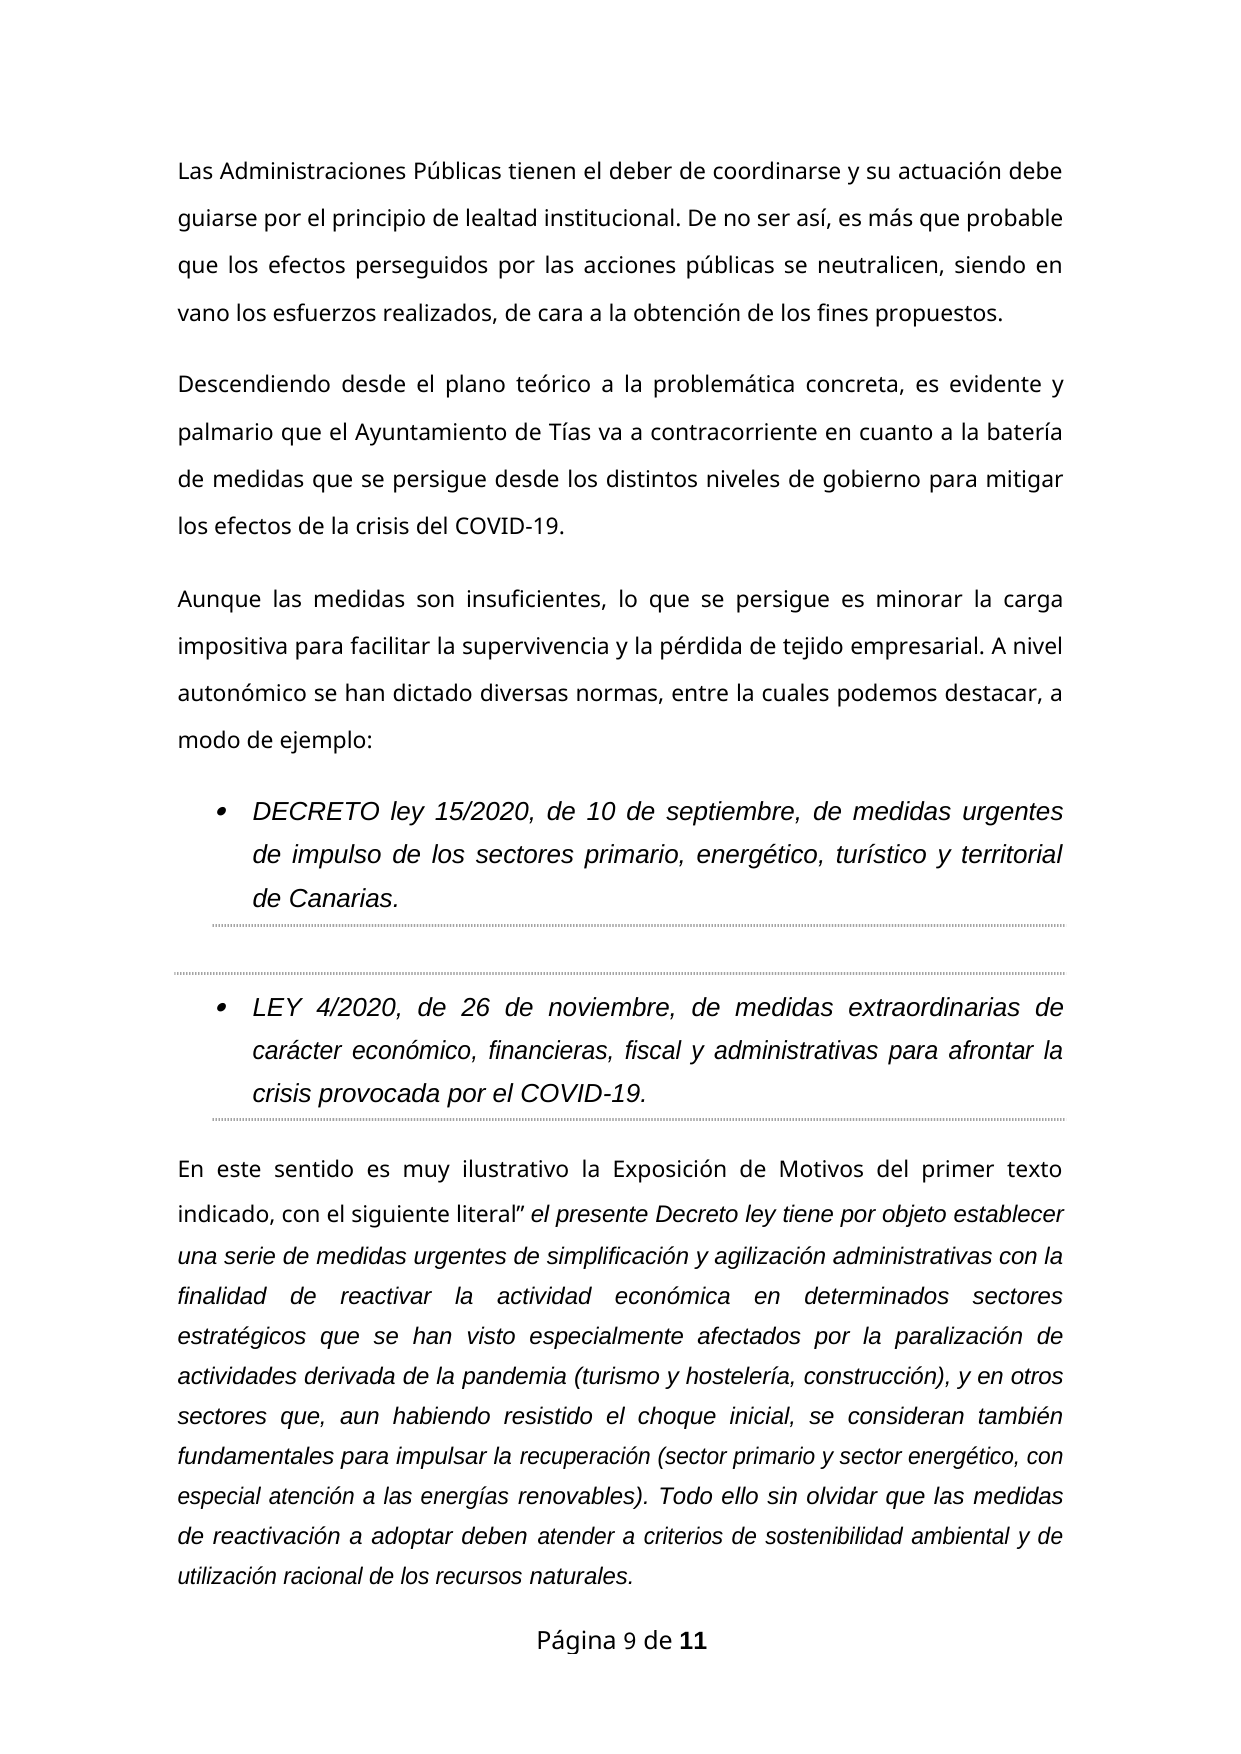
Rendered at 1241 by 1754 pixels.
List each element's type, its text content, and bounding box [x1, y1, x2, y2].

text Aunque las medidas son insuficientes, lo que se persigue es minorar la carga impositiva para facilitar la supervivencia y la pérdida de tejido empresarial. A nivel autonómico se han dictado diversas normas, entre la cuales podemos destacar, a modo de ejemplo: [177, 583, 1064, 755]
list LEY 4/2020, de 26 de noviembre, de medidas extraordinarias de carácter económico, financieras, fiscal y administrativas para afrontar la crisis provocada por el COVID-19. [215, 975, 1064, 1108]
text Las Administraciones Públicas tienen el deber de coordinarse y su actuación debe guiarse por el principio de lealtad institucional. De no ser así, es más que probable que los efectos perseguidos por las acciones públicas se neutralicen, siendo en vano los esfuerzos realizados, de cara a la obtención de los fines propuestos. [177, 155, 1064, 328]
list DECRETO ley 15/2020, de 10 de septiembre, de medidas urgentes de impulso de los sectores primario, energético, turístico y territorial de Canarias. [215, 796, 1064, 913]
text Descendiendo desde el plano teórico a la problemática concreta, es evidente y palmario que el Ayuntamiento de Tías va a contracorriente en cuanto a la batería de medidas que se persigue desde los distintos niveles de gobierno para mitigar los efectos de la crisis del COVID-19. [177, 368, 1064, 541]
text En este sentido es muy ilustrativo la Exposición de Motivos del primer texto indicado, con el siguiente literal” el presente Decreto ley tiene por objeto establecer una serie de medidas urgentes de simplificación y agilización administrativas con la finalidad de reactivar la actividad económica en determinados sectores estratégicos que se han visto especialmente afectados por la paralización de actividades derivada de la pandemia (turismo y hostelería, construcción), y en otros sectores que, aun habiendo resistido el choque inicial, se consideran también fundamentales para impulsar la recuperación (sector primario y sector energético, con especial atención a las energías renovables). Todo ello sin olvidar que las medidas de reactivación a adoptar deben atender a criterios de sostenibilidad ambiental y de utilización racional de los recursos naturales. [177, 1153, 1064, 1589]
